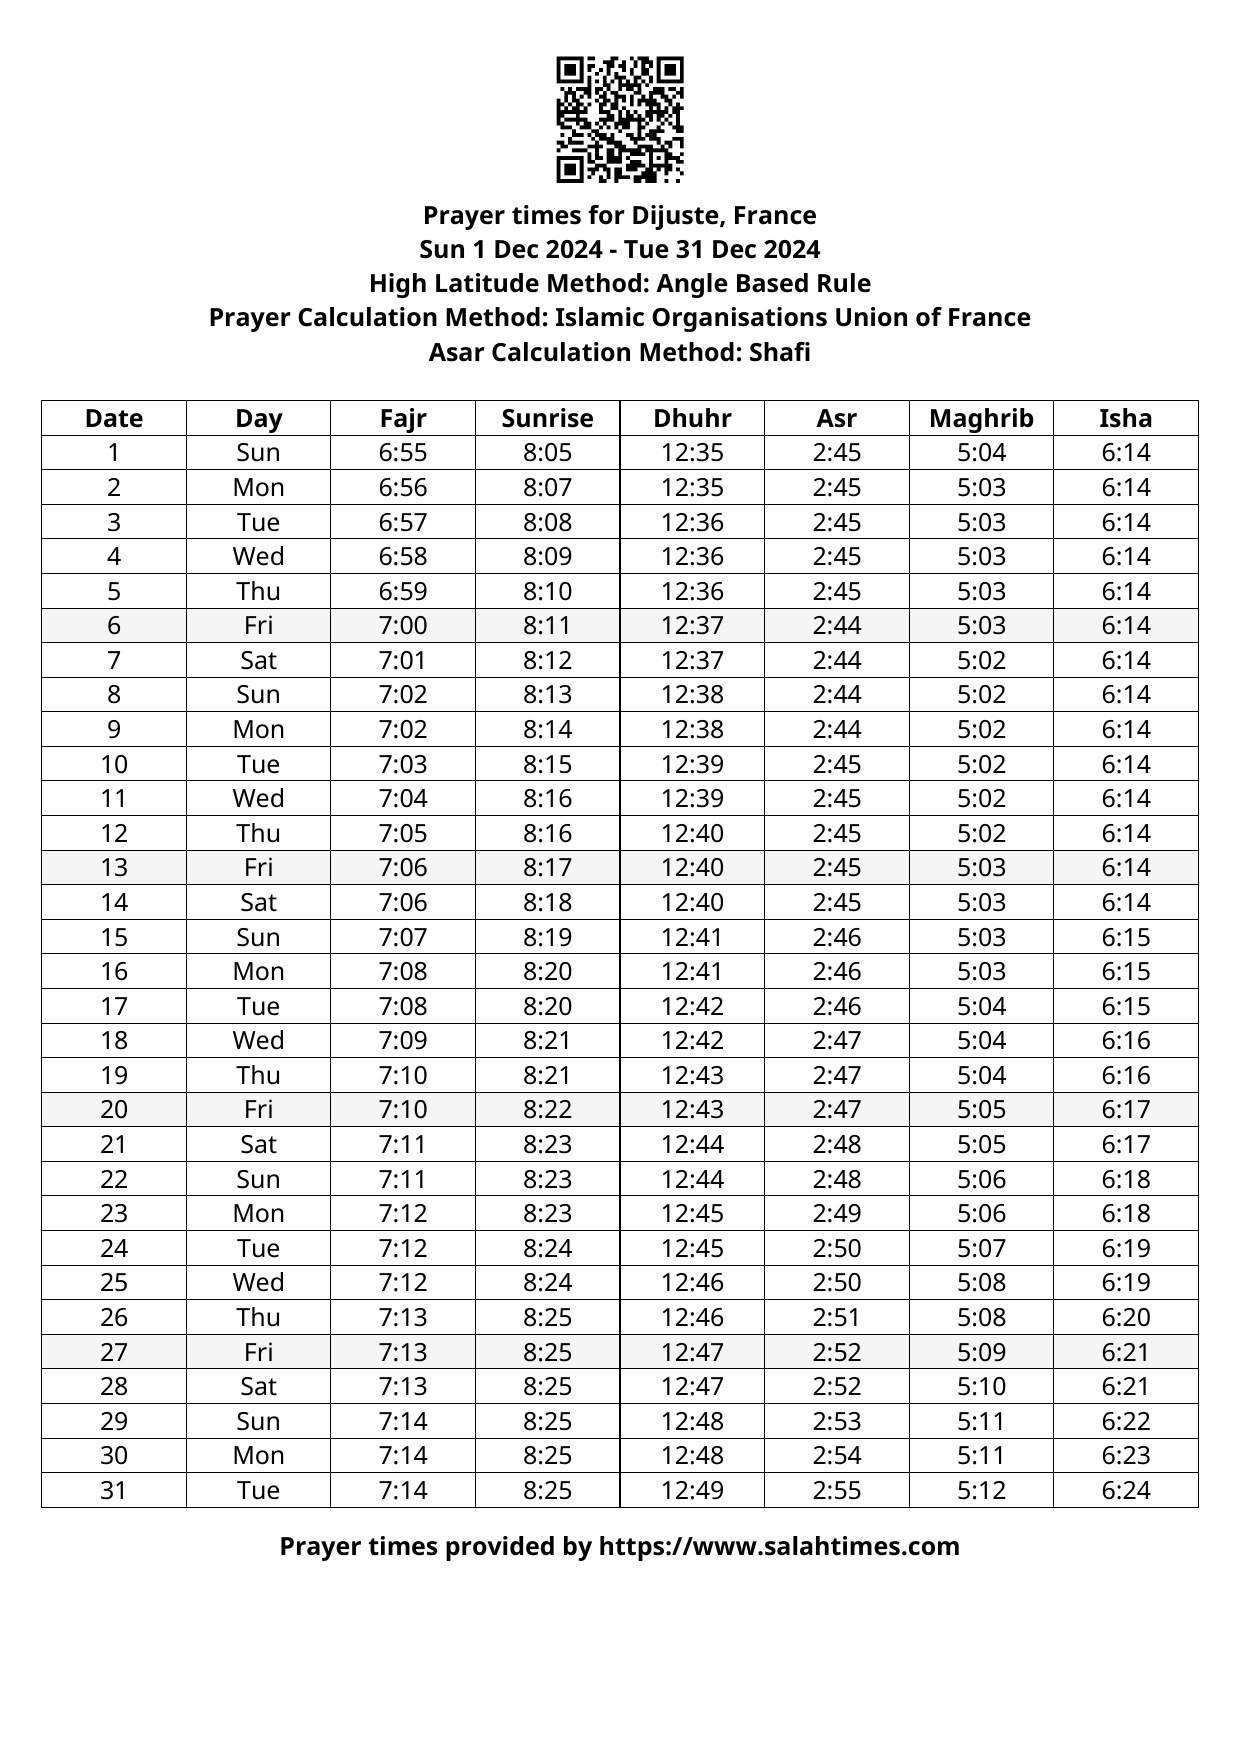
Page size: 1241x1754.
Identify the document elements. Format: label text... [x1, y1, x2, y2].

table_cell Thu [187, 816, 330, 849]
table_cell 2:46 [765, 989, 909, 1022]
table_cell 6:21 [1054, 1335, 1198, 1368]
table_cell 12:36 [621, 505, 764, 538]
table_cell 2:47 [765, 1058, 909, 1092]
table_cell 14 [42, 885, 186, 919]
table_cell 2:46 [765, 920, 909, 953]
table_cell 31 [42, 1473, 186, 1507]
table_cell 8:24 [476, 1266, 619, 1299]
table_cell Sun [187, 920, 330, 953]
table_cell 5:03 [910, 851, 1053, 884]
table_cell 7:07 [331, 920, 475, 953]
table_cell 12:44 [621, 1127, 764, 1161]
table_cell 2:45 [765, 816, 909, 849]
table_cell 7:13 [331, 1369, 475, 1403]
table_cell 2:53 [765, 1404, 909, 1437]
table_cell Wed [187, 781, 330, 815]
table_cell 7:13 [331, 1300, 475, 1334]
table_header Dhuhr [621, 401, 764, 434]
table_cell 6:14 [1054, 609, 1198, 642]
table_cell Thu [187, 574, 330, 607]
table_cell 5:06 [910, 1196, 1053, 1230]
table_cell 8:20 [476, 954, 619, 988]
table_cell Thu [187, 1058, 330, 1092]
table_cell 12:46 [621, 1266, 764, 1299]
table_cell 17 [42, 989, 186, 1022]
table_cell 6:19 [1054, 1231, 1198, 1264]
table_cell 30 [42, 1439, 186, 1472]
table_cell 12:36 [621, 539, 764, 573]
table_cell 4 [42, 539, 186, 573]
table_cell Wed [187, 539, 330, 573]
table_cell 27 [42, 1335, 186, 1368]
table_cell 7:14 [331, 1439, 475, 1472]
table_cell 19 [42, 1058, 186, 1092]
text High Latitude Method: Angle Based Rule [42, 266, 1198, 300]
table_cell 8:12 [476, 643, 619, 677]
table_cell Sat [187, 643, 330, 677]
table_cell 7 [42, 643, 186, 677]
table_cell 6:14 [1054, 851, 1198, 884]
table_cell 8:08 [476, 505, 619, 538]
table_cell 5:03 [910, 885, 1053, 919]
table_cell 2:44 [765, 643, 909, 677]
table_cell 6:14 [1054, 781, 1198, 815]
table_cell 5:03 [910, 470, 1053, 504]
table_cell 6:58 [331, 539, 475, 573]
table_cell 12:48 [621, 1404, 764, 1437]
table_cell 2:48 [765, 1127, 909, 1161]
table_cell 6:15 [1054, 920, 1198, 953]
table_cell 28 [42, 1369, 186, 1403]
table_cell 5:07 [910, 1231, 1053, 1264]
table_cell 6:16 [1054, 1024, 1198, 1057]
table_cell 7:10 [331, 1093, 475, 1126]
table_cell 8:05 [476, 436, 619, 469]
table_cell 5:09 [910, 1335, 1053, 1368]
table_cell Fri [187, 851, 330, 884]
table_cell 12:48 [621, 1439, 764, 1472]
text Prayer times provided by https://www.salahtimes.com [42, 1528, 1198, 1563]
table_cell 8:16 [476, 781, 619, 815]
table_cell 25 [42, 1266, 186, 1299]
table_cell Wed [187, 1266, 330, 1299]
table_cell 2:54 [765, 1439, 909, 1472]
table_cell 7:12 [331, 1196, 475, 1230]
table_cell Sun [187, 1404, 330, 1437]
table_cell 8:25 [476, 1335, 619, 1368]
table_cell 5:03 [910, 954, 1053, 988]
table_cell 12:40 [621, 851, 764, 884]
table_cell 22 [42, 1162, 186, 1195]
table_cell 5:03 [910, 920, 1053, 953]
table_cell 7:11 [331, 1127, 475, 1161]
table_cell 8 [42, 678, 186, 711]
table_cell 8:25 [476, 1369, 619, 1403]
table_cell 8:14 [476, 712, 619, 746]
table_cell 6:59 [331, 574, 475, 607]
table_cell Tue [187, 747, 330, 780]
table_header Isha [1054, 401, 1198, 434]
table_cell Mon [187, 954, 330, 988]
table_cell 5:10 [910, 1369, 1053, 1403]
table_cell Tue [187, 989, 330, 1022]
table_cell 12:42 [621, 1024, 764, 1057]
table_cell 2:45 [765, 505, 909, 538]
table_cell 12:40 [621, 885, 764, 919]
table_cell Mon [187, 1196, 330, 1230]
table_cell 2:45 [765, 470, 909, 504]
table_cell 1 [42, 436, 186, 469]
table_cell 5:02 [910, 643, 1053, 677]
table_cell 7:08 [331, 989, 475, 1022]
table_cell 6:14 [1054, 816, 1198, 849]
table_cell Fri [187, 1093, 330, 1126]
table_cell 2:50 [765, 1266, 909, 1299]
table_cell 12:47 [621, 1369, 764, 1403]
table_cell 5:05 [910, 1093, 1053, 1126]
table_cell 5:04 [910, 1024, 1053, 1057]
table_cell 7:06 [331, 885, 475, 919]
table_cell 8:19 [476, 920, 619, 953]
table_cell 8:23 [476, 1162, 619, 1195]
table_cell Thu [187, 1300, 330, 1334]
table_cell 5:04 [910, 1058, 1053, 1092]
table_cell 12:49 [621, 1473, 764, 1507]
table_cell 12:37 [621, 609, 764, 642]
table_cell 12:44 [621, 1162, 764, 1195]
table_cell 23 [42, 1196, 186, 1230]
table_cell Tue [187, 1473, 330, 1507]
table_cell Tue [187, 1231, 330, 1264]
table_cell 6:14 [1054, 712, 1198, 746]
table_cell 12:41 [621, 920, 764, 953]
table_cell 2:49 [765, 1196, 909, 1230]
table_cell 12:40 [621, 816, 764, 849]
table_cell 7:03 [331, 747, 475, 780]
table_cell Sat [187, 1127, 330, 1161]
table_cell 8:25 [476, 1439, 619, 1472]
text Asar Calculation Method: Shafi [42, 334, 1198, 368]
table_cell 8:18 [476, 885, 619, 919]
table_cell 6:14 [1054, 885, 1198, 919]
table_cell 18 [42, 1024, 186, 1057]
table_cell 6:19 [1054, 1266, 1198, 1299]
table_cell 12:41 [621, 954, 764, 988]
table_cell 2:55 [765, 1473, 909, 1507]
table_cell 7:01 [331, 643, 475, 677]
table_cell 6 [42, 609, 186, 642]
table_cell 6:14 [1054, 747, 1198, 780]
table_cell 8:11 [476, 609, 619, 642]
table_cell Sun [187, 436, 330, 469]
table_cell 5:02 [910, 678, 1053, 711]
table_cell 6:22 [1054, 1404, 1198, 1437]
table_cell 8:16 [476, 816, 619, 849]
table_cell 5:08 [910, 1300, 1053, 1334]
table_cell 6:17 [1054, 1127, 1198, 1161]
table_cell 6:23 [1054, 1439, 1198, 1472]
table_cell 2:45 [765, 539, 909, 573]
table_cell 6:14 [1054, 505, 1198, 538]
table_cell 7:13 [331, 1335, 475, 1368]
table_cell 6:15 [1054, 954, 1198, 988]
table_cell 12:45 [621, 1196, 764, 1230]
text Sun 1 Dec 2024 - Tue 31 Dec 2024 [42, 232, 1198, 266]
table_cell 12:43 [621, 1093, 764, 1126]
table_cell 7:14 [331, 1404, 475, 1437]
table_cell 12:35 [621, 436, 764, 469]
table_cell 2:46 [765, 954, 909, 988]
table_cell 6:24 [1054, 1473, 1198, 1507]
table_cell 2:45 [765, 747, 909, 780]
table_cell 12:35 [621, 470, 764, 504]
table_cell 2:44 [765, 609, 909, 642]
table_cell 7:00 [331, 609, 475, 642]
table_cell 6:14 [1054, 470, 1198, 504]
table_cell 6:18 [1054, 1162, 1198, 1195]
table_cell 8:23 [476, 1196, 619, 1230]
table_cell 8:25 [476, 1300, 619, 1334]
table_cell 6:21 [1054, 1369, 1198, 1403]
table_cell Sun [187, 678, 330, 711]
table_cell 8:24 [476, 1231, 619, 1264]
table_cell 5:03 [910, 505, 1053, 538]
table_cell 7:11 [331, 1162, 475, 1195]
table_cell 8:15 [476, 747, 619, 780]
picture [542, 41, 699, 198]
table_cell 5:12 [910, 1473, 1053, 1507]
table_cell 12:39 [621, 781, 764, 815]
table_cell 8:13 [476, 678, 619, 711]
table_header Date [42, 401, 186, 434]
table_cell 7:02 [331, 678, 475, 711]
table_cell 8:10 [476, 574, 619, 607]
table_cell 7:10 [331, 1058, 475, 1092]
table_cell 5:05 [910, 1127, 1053, 1161]
table_cell 15 [42, 920, 186, 953]
table_cell 10 [42, 747, 186, 780]
table_cell 12:38 [621, 712, 764, 746]
table_cell 2:45 [765, 436, 909, 469]
table_cell 6:14 [1054, 643, 1198, 677]
table_cell 7:09 [331, 1024, 475, 1057]
table_cell 6:55 [331, 436, 475, 469]
table_cell 3 [42, 505, 186, 538]
table_cell 2:47 [765, 1093, 909, 1126]
table_cell 5:06 [910, 1162, 1053, 1195]
table_cell 5:04 [910, 436, 1053, 469]
table_cell 7:08 [331, 954, 475, 988]
table_cell 6:17 [1054, 1093, 1198, 1126]
table_cell 5:03 [910, 609, 1053, 642]
table_cell 12:38 [621, 678, 764, 711]
table_cell 8:25 [476, 1473, 619, 1507]
table_cell 2:45 [765, 851, 909, 884]
table_cell 5:03 [910, 574, 1053, 607]
table_cell 5:11 [910, 1439, 1053, 1472]
table_cell 6:14 [1054, 539, 1198, 573]
table_cell 8:07 [476, 470, 619, 504]
text Prayer times for Dijuste, France [42, 198, 1198, 232]
table_cell 8:20 [476, 989, 619, 1022]
table_cell 12:37 [621, 643, 764, 677]
table_cell 7:05 [331, 816, 475, 849]
table_cell 11 [42, 781, 186, 815]
table_cell 6:18 [1054, 1196, 1198, 1230]
table_cell 6:14 [1054, 574, 1198, 607]
table_cell Mon [187, 470, 330, 504]
table_cell 6:14 [1054, 678, 1198, 711]
table_cell Tue [187, 505, 330, 538]
table_cell 6:15 [1054, 989, 1198, 1022]
table_cell 7:12 [331, 1266, 475, 1299]
table_cell 8:21 [476, 1058, 619, 1092]
table_cell 16 [42, 954, 186, 988]
table_cell 2:45 [765, 885, 909, 919]
table_cell 8:09 [476, 539, 619, 573]
table_cell Mon [187, 1439, 330, 1472]
table_cell 2:48 [765, 1162, 909, 1195]
table_cell 5:03 [910, 539, 1053, 573]
table_cell Sat [187, 885, 330, 919]
table_cell 5:02 [910, 816, 1053, 849]
table_cell Fri [187, 609, 330, 642]
table_cell 2:50 [765, 1231, 909, 1264]
table_cell 5 [42, 574, 186, 607]
table_cell 5:11 [910, 1404, 1053, 1437]
table_header Sunrise [476, 401, 619, 434]
table_cell 5:02 [910, 712, 1053, 746]
table_cell 2:44 [765, 678, 909, 711]
table_cell 5:04 [910, 989, 1053, 1022]
table_cell 6:14 [1054, 436, 1198, 469]
table_cell Sun [187, 1162, 330, 1195]
table_cell 20 [42, 1093, 186, 1126]
table_cell 29 [42, 1404, 186, 1437]
table_cell 2:47 [765, 1024, 909, 1057]
table_cell 7:12 [331, 1231, 475, 1264]
table_header Day [187, 401, 330, 434]
table_cell 12:39 [621, 747, 764, 780]
table_cell 26 [42, 1300, 186, 1334]
table_cell 12:42 [621, 989, 764, 1022]
table_cell 21 [42, 1127, 186, 1161]
table_cell 2:52 [765, 1369, 909, 1403]
table_cell 2:45 [765, 574, 909, 607]
table_cell Mon [187, 712, 330, 746]
table_cell 7:06 [331, 851, 475, 884]
table_cell 8:23 [476, 1127, 619, 1161]
table_cell 5:08 [910, 1266, 1053, 1299]
table_cell 6:16 [1054, 1058, 1198, 1092]
table_cell Fri [187, 1335, 330, 1368]
table_cell Sat [187, 1369, 330, 1403]
table_cell 13 [42, 851, 186, 884]
table_cell 8:17 [476, 851, 619, 884]
table_cell 6:20 [1054, 1300, 1198, 1334]
table_cell Wed [187, 1024, 330, 1057]
table_cell 8:22 [476, 1093, 619, 1126]
table_cell 8:21 [476, 1024, 619, 1057]
table_cell 8:25 [476, 1404, 619, 1437]
table_cell 5:02 [910, 781, 1053, 815]
table_cell 12 [42, 816, 186, 849]
table_cell 2:45 [765, 781, 909, 815]
table_cell 2:44 [765, 712, 909, 746]
table_cell 2 [42, 470, 186, 504]
table_cell 9 [42, 712, 186, 746]
table_cell 12:46 [621, 1300, 764, 1334]
table_cell 5:02 [910, 747, 1053, 780]
table_cell 12:47 [621, 1335, 764, 1368]
table_cell 6:57 [331, 505, 475, 538]
table_header Maghrib [910, 401, 1053, 434]
table_cell 12:36 [621, 574, 764, 607]
table_header Asr [765, 401, 909, 434]
text Prayer Calculation Method: Islamic Organisations Union of France [42, 300, 1198, 334]
table_cell 12:43 [621, 1058, 764, 1092]
table_cell 7:02 [331, 712, 475, 746]
table_cell 7:14 [331, 1473, 475, 1507]
table_cell 2:51 [765, 1300, 909, 1334]
table_cell 24 [42, 1231, 186, 1264]
table_cell 7:04 [331, 781, 475, 815]
table_header Fajr [331, 401, 475, 434]
table_cell 2:52 [765, 1335, 909, 1368]
table_cell 6:56 [331, 470, 475, 504]
table_cell 12:45 [621, 1231, 764, 1264]
